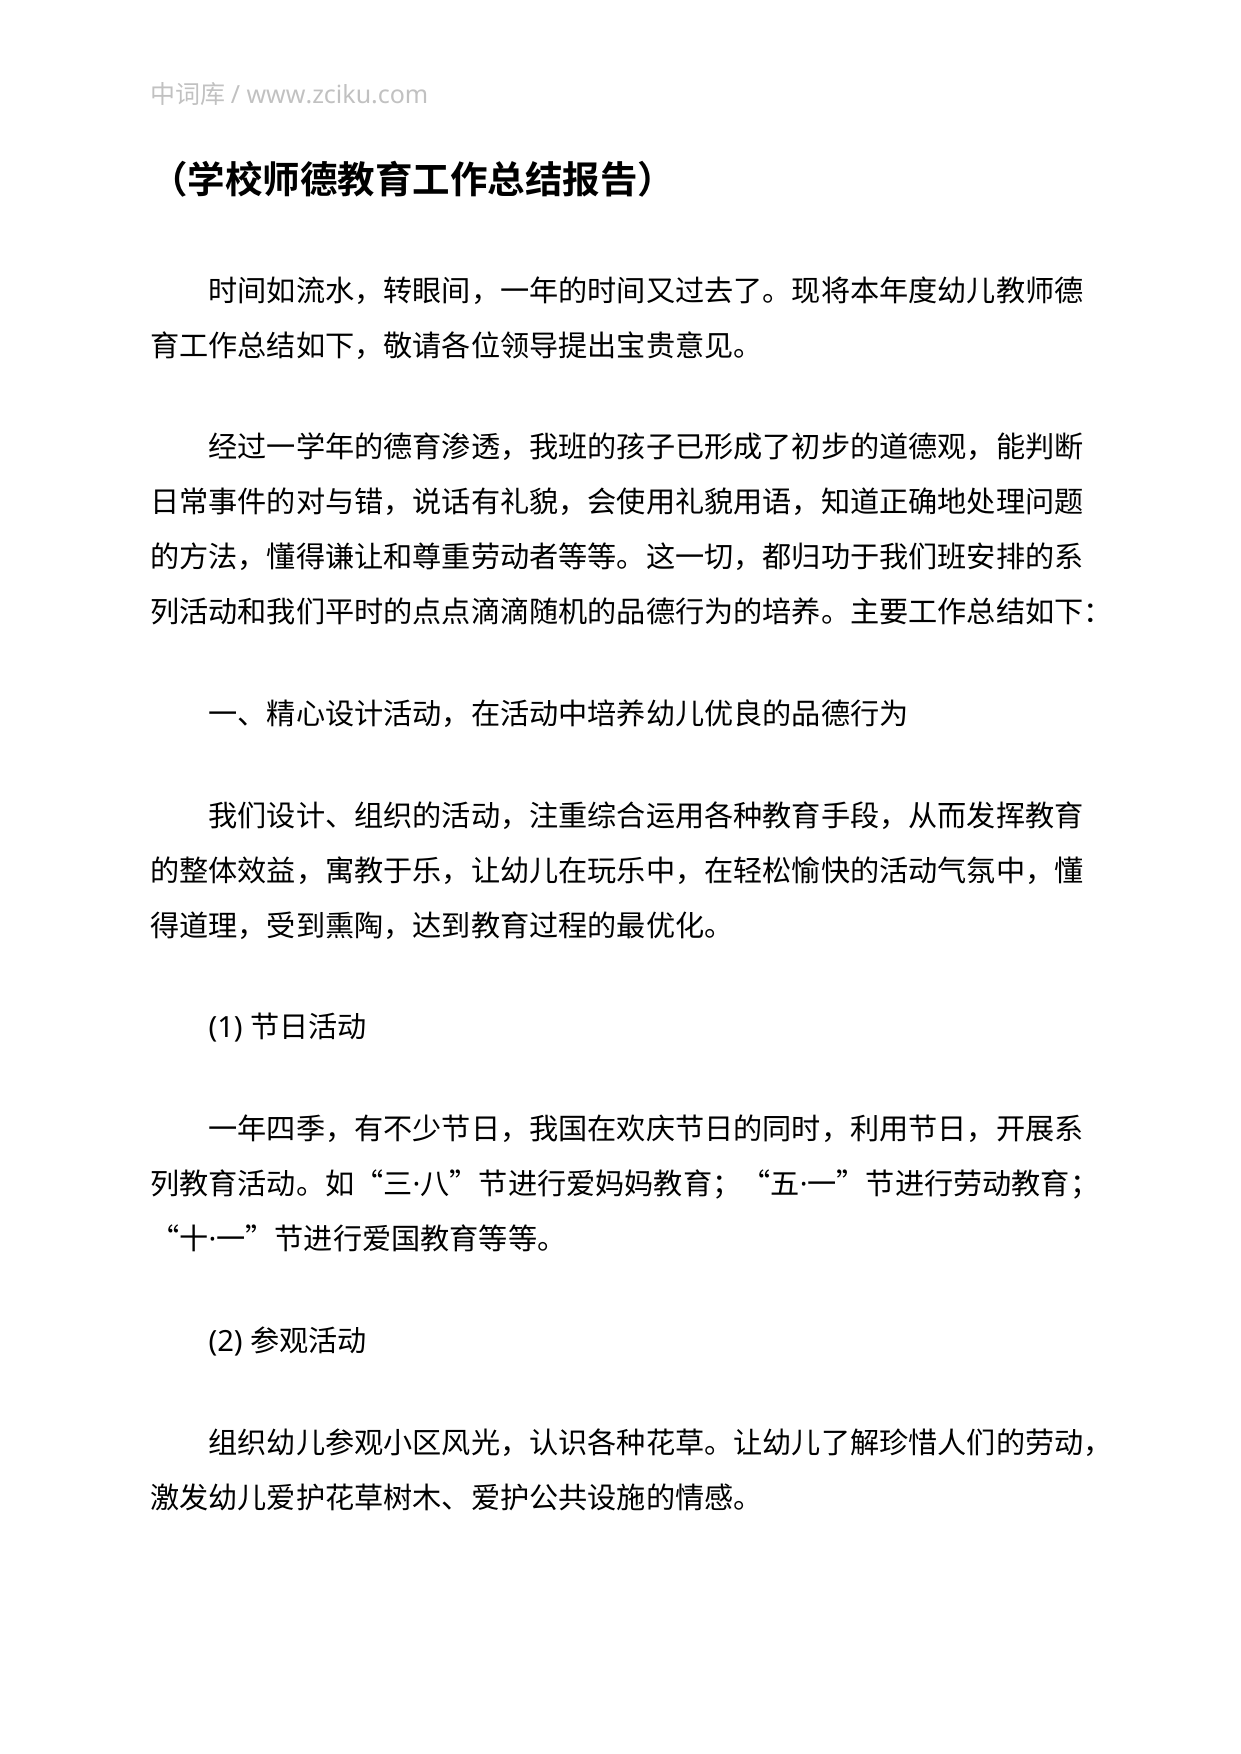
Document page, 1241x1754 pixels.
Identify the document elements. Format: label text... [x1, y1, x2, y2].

text (1) 节日活动 [150, 1004, 1090, 1046]
text 一、精心设计活动，在活动中培养幼儿优良的品德行为 [150, 691, 1090, 733]
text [150, 150, 1090, 204]
text 经过一学年的德育渗透，我班的孩子已形成了初步的道德观，能判断日常事件的对与错，说话有礼貌，会使用礼貌用语，知道正确地处理问题的方法，懂得谦让和尊重劳动者等等。这一切，都归功于我们班安排的系列活动和我们平时的点点滴滴随机的品德行为的培养。主要工作总结如下： [150, 424, 1090, 631]
text 组织幼儿参观小区风光，认识各种花草。让幼儿了解珍惜人们的劳动，激发幼儿爱护花草树木、爱护公共设施的情感。 [150, 1420, 1090, 1517]
text 一年四季，有不少节日，我国在欢庆节日的同时，利用节日，开展系列教育活动。如“三·八”节进行爱妈妈教育；“五·一”节进行劳动教育；“十·一”节进行爱国教育等等。 [150, 1106, 1090, 1258]
text 我们设计、组织的活动，注重综合运用各种教育手段，从而发挥教育的整体效益，寓教于乐，让幼儿在玩乐中，在轻松愉快的活动气氛中，懂得道理，受到熏陶，达到教育过程的最优化。 [150, 792, 1090, 944]
text (2) 参观活动 [150, 1318, 1090, 1360]
text 时间如流水，转眼间，一年的时间又过去了。现将本年度幼儿教师德育工作总结如下，敬请各位领导提出宝贵意见。 [150, 267, 1090, 364]
